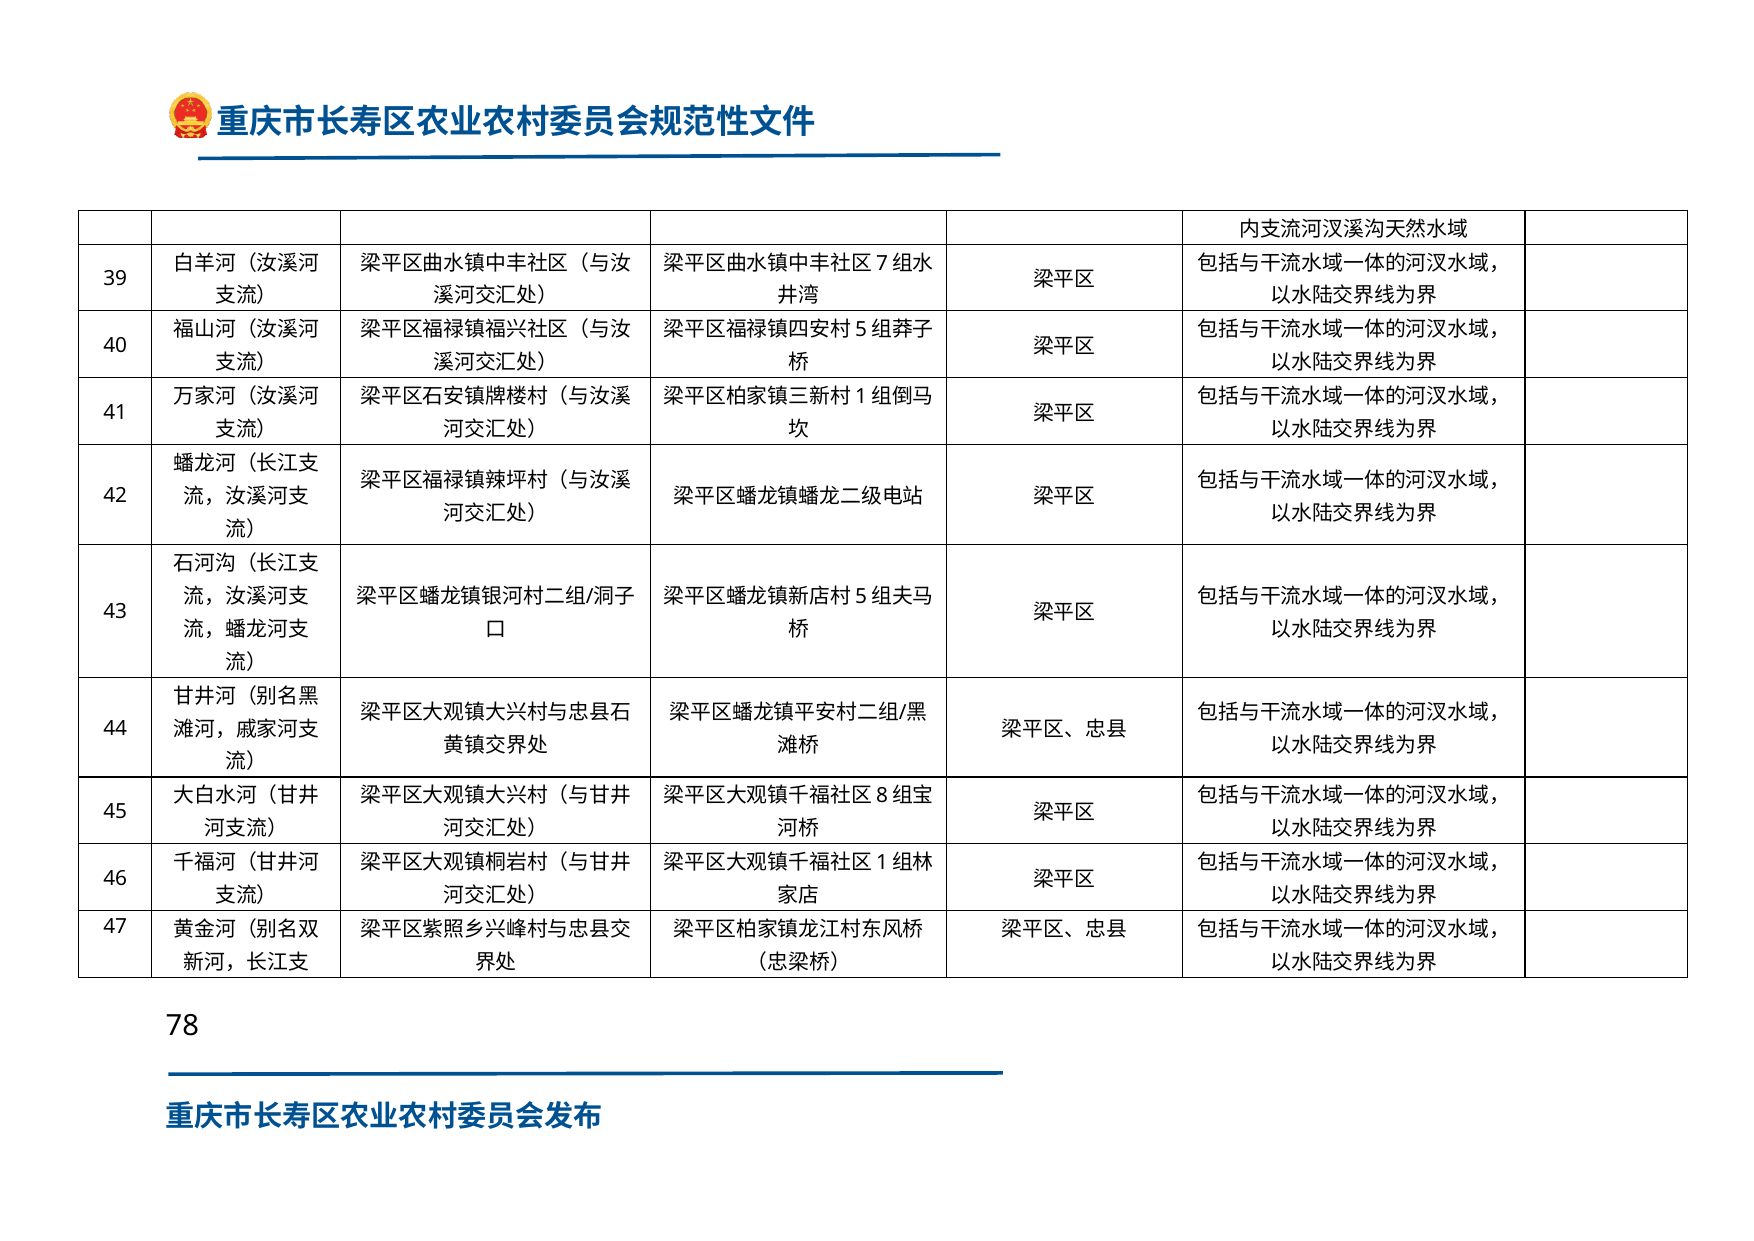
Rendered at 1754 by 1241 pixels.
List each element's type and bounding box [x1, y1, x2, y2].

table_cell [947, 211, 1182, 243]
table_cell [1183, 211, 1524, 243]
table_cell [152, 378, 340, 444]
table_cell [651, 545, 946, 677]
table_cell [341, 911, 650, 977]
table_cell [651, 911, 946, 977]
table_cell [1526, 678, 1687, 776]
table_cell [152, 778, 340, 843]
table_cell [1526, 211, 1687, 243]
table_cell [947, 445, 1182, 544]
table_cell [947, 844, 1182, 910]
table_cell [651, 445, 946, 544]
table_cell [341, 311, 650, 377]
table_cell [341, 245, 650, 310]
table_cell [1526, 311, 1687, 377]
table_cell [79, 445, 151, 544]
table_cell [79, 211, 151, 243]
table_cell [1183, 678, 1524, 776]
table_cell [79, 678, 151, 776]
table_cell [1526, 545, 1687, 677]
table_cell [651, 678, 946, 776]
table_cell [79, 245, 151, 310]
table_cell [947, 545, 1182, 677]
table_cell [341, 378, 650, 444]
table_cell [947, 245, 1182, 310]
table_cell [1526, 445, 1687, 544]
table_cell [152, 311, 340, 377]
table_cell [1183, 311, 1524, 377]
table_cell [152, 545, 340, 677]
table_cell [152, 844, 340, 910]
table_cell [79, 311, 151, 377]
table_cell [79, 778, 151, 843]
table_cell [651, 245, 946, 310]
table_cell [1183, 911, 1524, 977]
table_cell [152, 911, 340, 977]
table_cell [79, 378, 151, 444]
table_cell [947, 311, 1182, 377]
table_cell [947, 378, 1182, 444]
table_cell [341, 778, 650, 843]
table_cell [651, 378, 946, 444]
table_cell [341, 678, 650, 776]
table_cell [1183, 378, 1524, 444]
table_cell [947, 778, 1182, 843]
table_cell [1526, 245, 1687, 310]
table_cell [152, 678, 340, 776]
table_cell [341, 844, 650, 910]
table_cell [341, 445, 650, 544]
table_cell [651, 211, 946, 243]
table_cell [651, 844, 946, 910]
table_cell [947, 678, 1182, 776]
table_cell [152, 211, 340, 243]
picture [165, 90, 216, 142]
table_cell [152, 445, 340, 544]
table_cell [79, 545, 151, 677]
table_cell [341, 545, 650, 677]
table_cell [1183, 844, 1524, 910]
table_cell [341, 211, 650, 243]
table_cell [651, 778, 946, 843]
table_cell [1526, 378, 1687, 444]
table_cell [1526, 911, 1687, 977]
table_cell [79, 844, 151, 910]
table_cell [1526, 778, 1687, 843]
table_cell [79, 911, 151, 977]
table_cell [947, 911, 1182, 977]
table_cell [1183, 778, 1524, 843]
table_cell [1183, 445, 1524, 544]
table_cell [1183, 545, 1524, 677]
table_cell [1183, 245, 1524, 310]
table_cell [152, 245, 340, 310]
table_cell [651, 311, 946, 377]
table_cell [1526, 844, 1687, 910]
